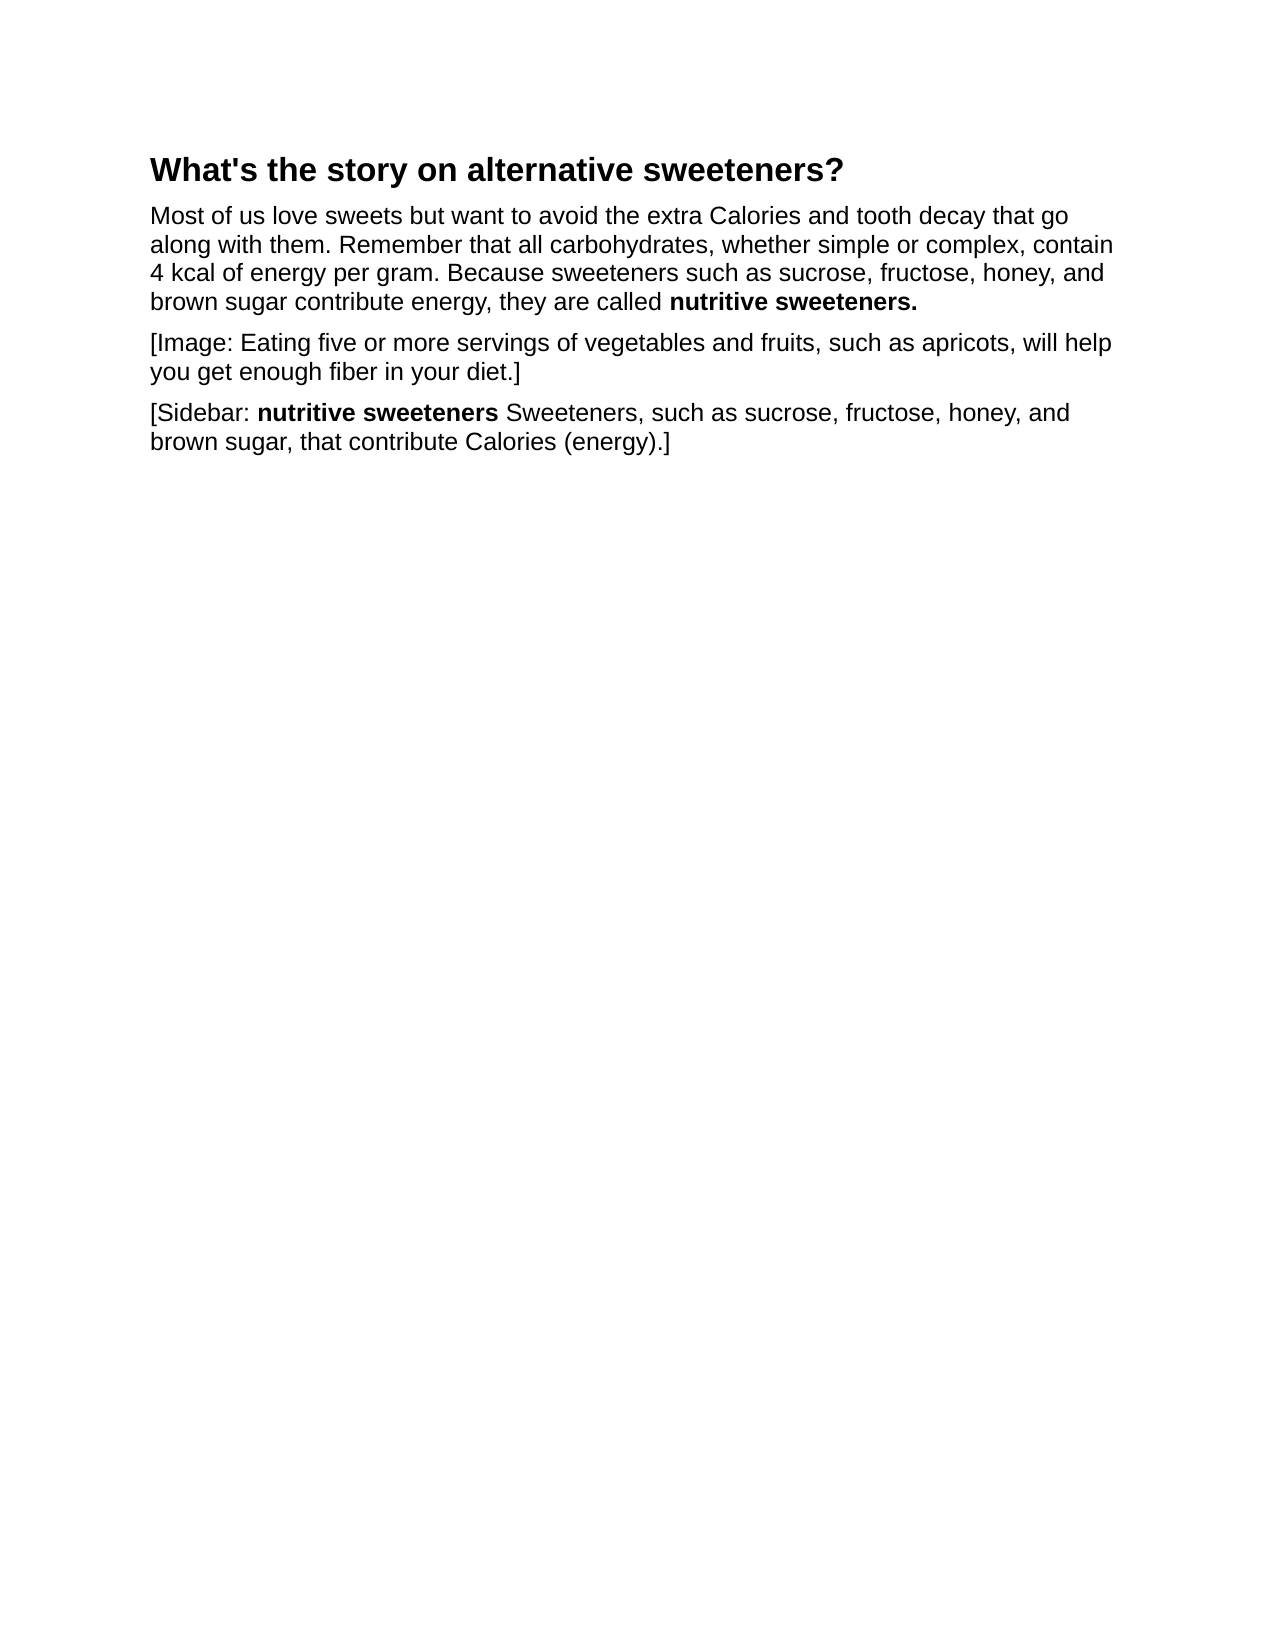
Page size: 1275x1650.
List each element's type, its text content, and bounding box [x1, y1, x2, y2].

text [Image: Eating five or more servings of vegetables and fruits, such as apricots, will help you get enough fiber in your diet.] [150, 328, 1125, 386]
text [Sidebar: nutritive sweeteners Sweeteners, such as sucrose, fructose, honey, and brown sugar, that contribute Calories (energy).] [150, 398, 1125, 456]
subtitle What's the story on alternative sweeteners? [150, 150, 1125, 188]
text Most of us love sweets but want to avoid the extra Calories and tooth decay that go along with them. Remember that all carbohydrates, whether simple or complex, contain 4 kcal of energy per gram. Because sweeteners such as sucrose, fructose, honey, and brown sugar contribute energy, they are called nutritive sweeteners. [150, 201, 1125, 316]
